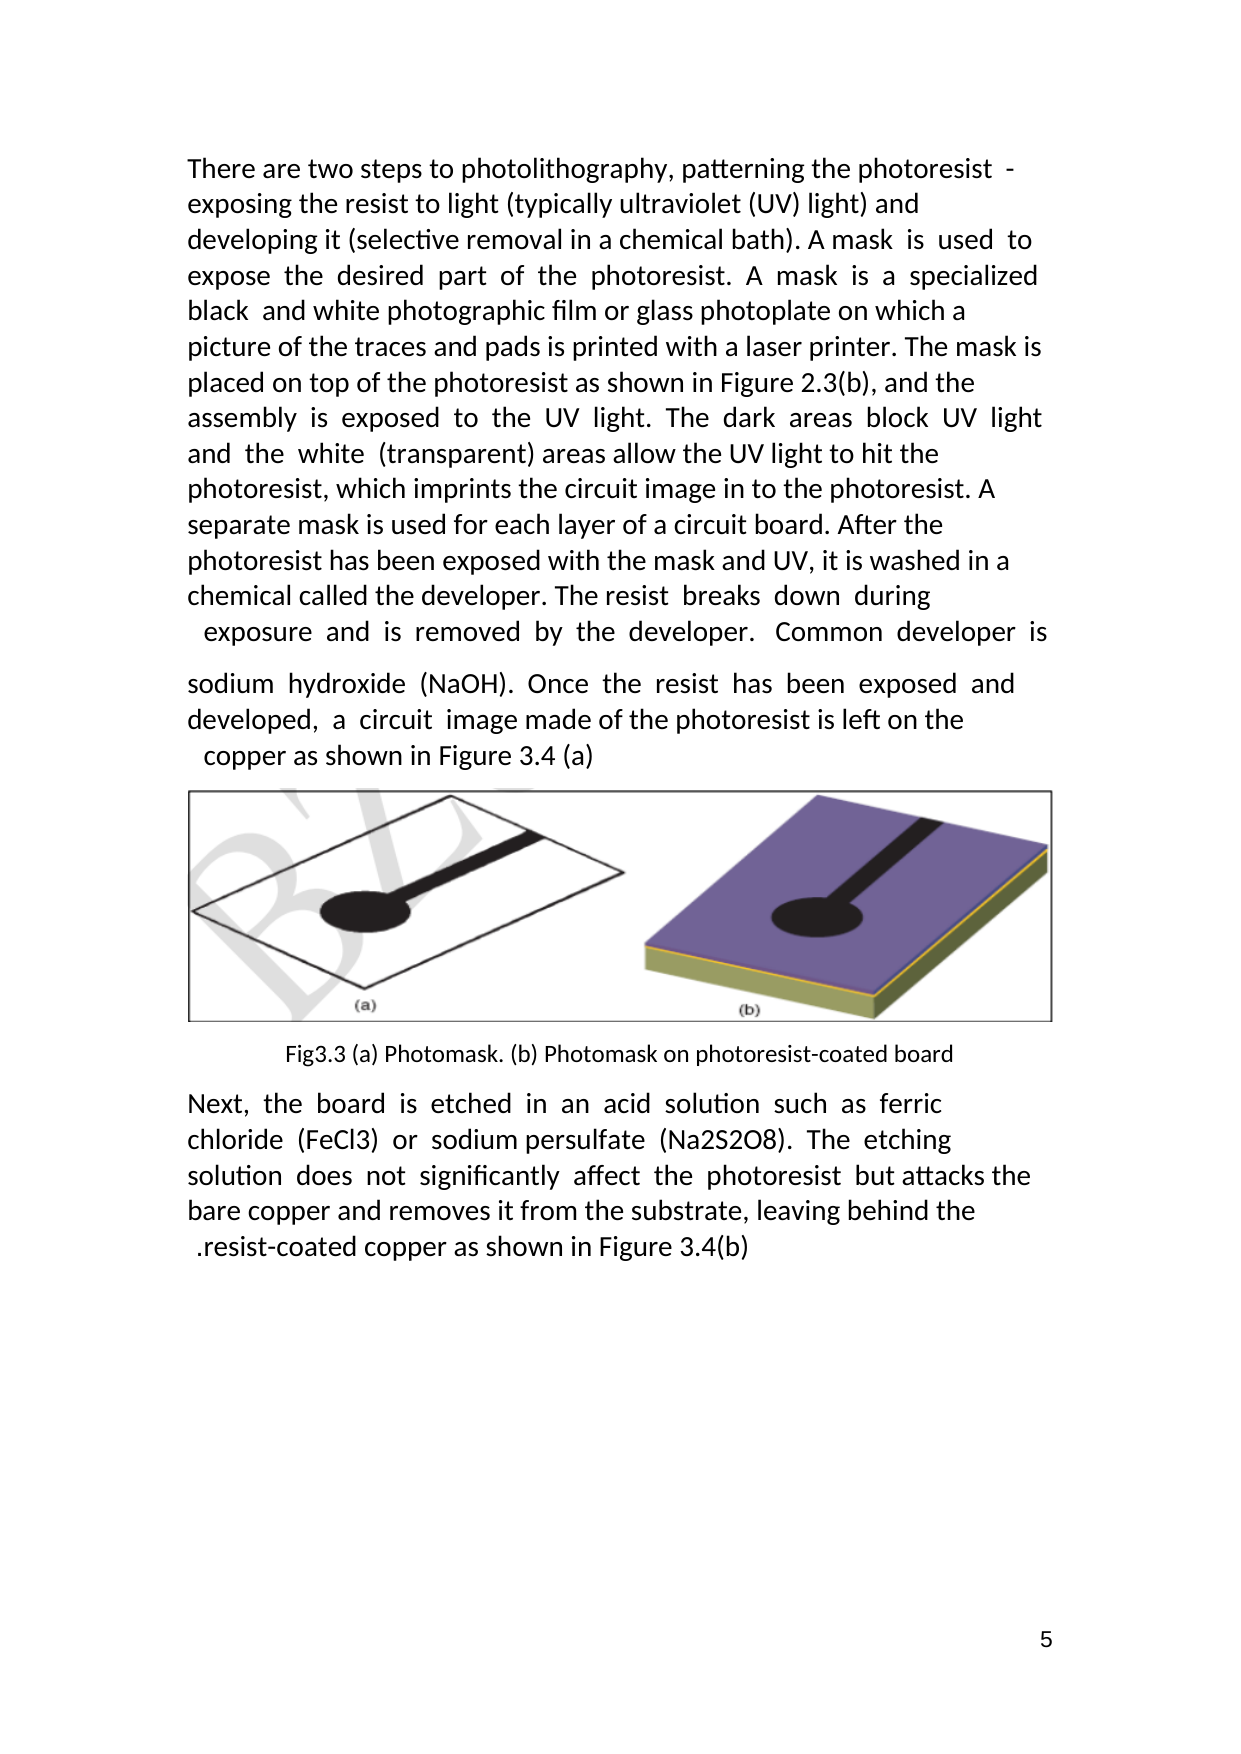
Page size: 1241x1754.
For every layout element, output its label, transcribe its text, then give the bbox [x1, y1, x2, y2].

text There are two steps to photolithography, patterning the photoresist - exposing the resist to light (typically ultraviolet (UV) light) and developing it (selective removal in a chemical bath). A mask is used to expose the desired part of the photoresist. A mask is a specialized black and white photographic film or glass photoplate on which a picture of the traces and pads is printed with a laser printer. The mask is placed on top of the photoresist as shown in Figure 2.3(b), and the assembly is exposed to the UV light. The dark areas block UV light and the white (transparent) areas allow the UV light to hit the photoresist, which imprints the circuit image in to the photoresist. A separate mask is used for each layer of a circuit board. After the photoresist has been exposed with the mask and UV, it is washed in a chemical called the developer. The resist breaks down during exposure and is removed by the developer. Common developer is [187, 150, 1053, 649]
text sodium hydroxide (NaOH). Once the resist has been exposed and developed, a circuit image made of the photoresist is left on the copper as shown in Figure 3.4 (a) [187, 665, 1053, 772]
text Fig3.3 (a) Photomask. (b) Photomask on photoresist-coated board [187, 1038, 1053, 1069]
text Next, the board is etched in an acid solution such as ferric chloride (FeCl3) or sodium persulfate (Na2S2O8). The etching solution does not significantly affect the photoresist but attacks the bare copper and removes it from the substrate, leaving behind the resist-coated copper as shown in Figure 3.4(b). [187, 1086, 1053, 1264]
picture [187, 788, 1053, 1022]
